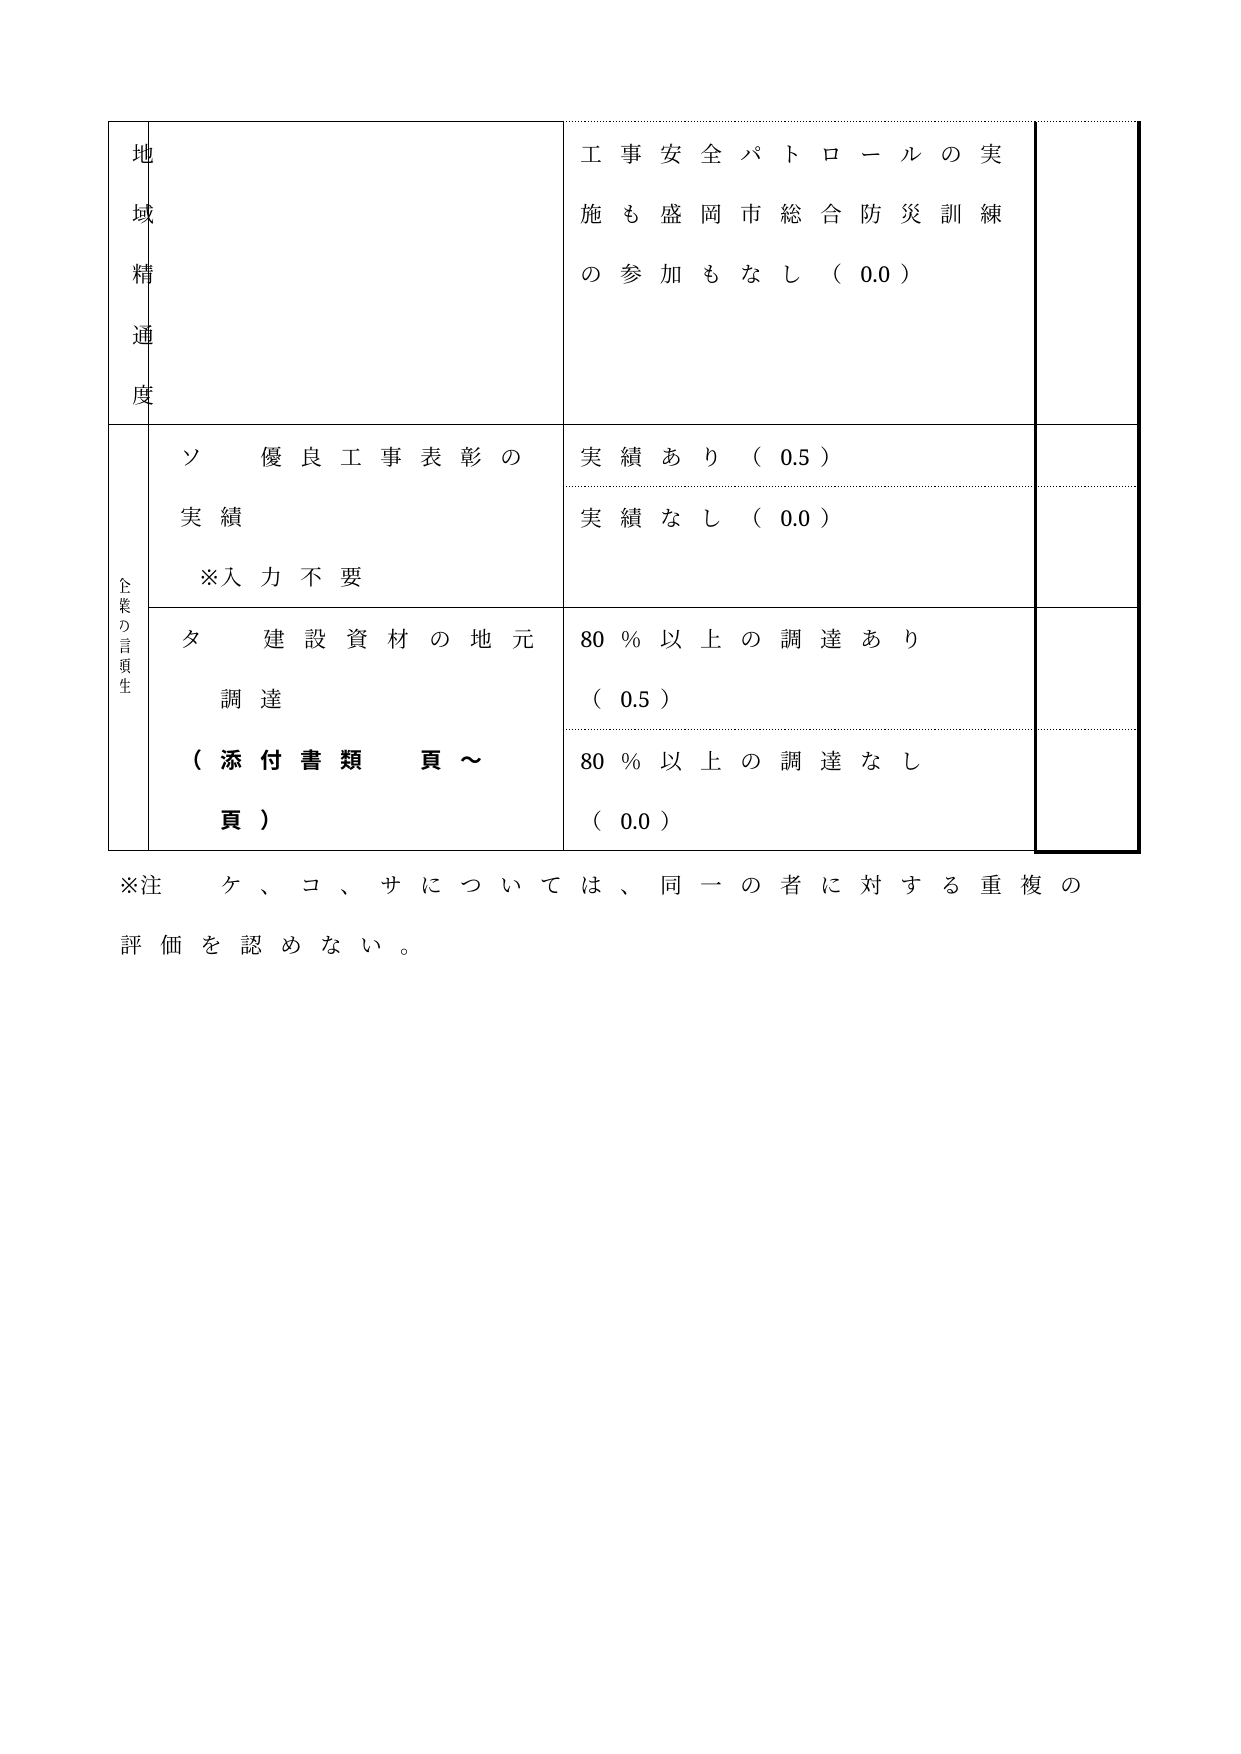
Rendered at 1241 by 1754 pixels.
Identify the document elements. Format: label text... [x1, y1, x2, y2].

table_cell [1036, 121, 1137, 424]
table_cell 80％以上の調達なし（0.0） [564, 729, 1034, 850]
table_cell 企業の信頼性 ・社会性 [109, 425, 148, 850]
table_cell [1037, 608, 1137, 728]
table_cell 実績あり（0.5） [564, 425, 1034, 486]
table_cell タ 建設資材の地元調達 （添付書類 頁～ 頁） [149, 608, 563, 850]
table_cell [1037, 486, 1137, 607]
text ※注 ケ、コ、サについては、同一の者に対する重複の評価を認めない。 [105, 853, 1120, 974]
table_cell [1037, 425, 1137, 486]
table_cell ソ 優良工事表彰の実績 ※入力不要 [149, 425, 563, 607]
table_cell 80％以上の調達あり（0.5） [564, 608, 1034, 728]
table_cell 工事安全パトロールの実施も盛岡市総合防災訓練の参加もなし（0.0） [564, 121, 1034, 424]
table_cell 実績なし（0.0） [564, 486, 1034, 607]
table_cell [1037, 729, 1137, 850]
